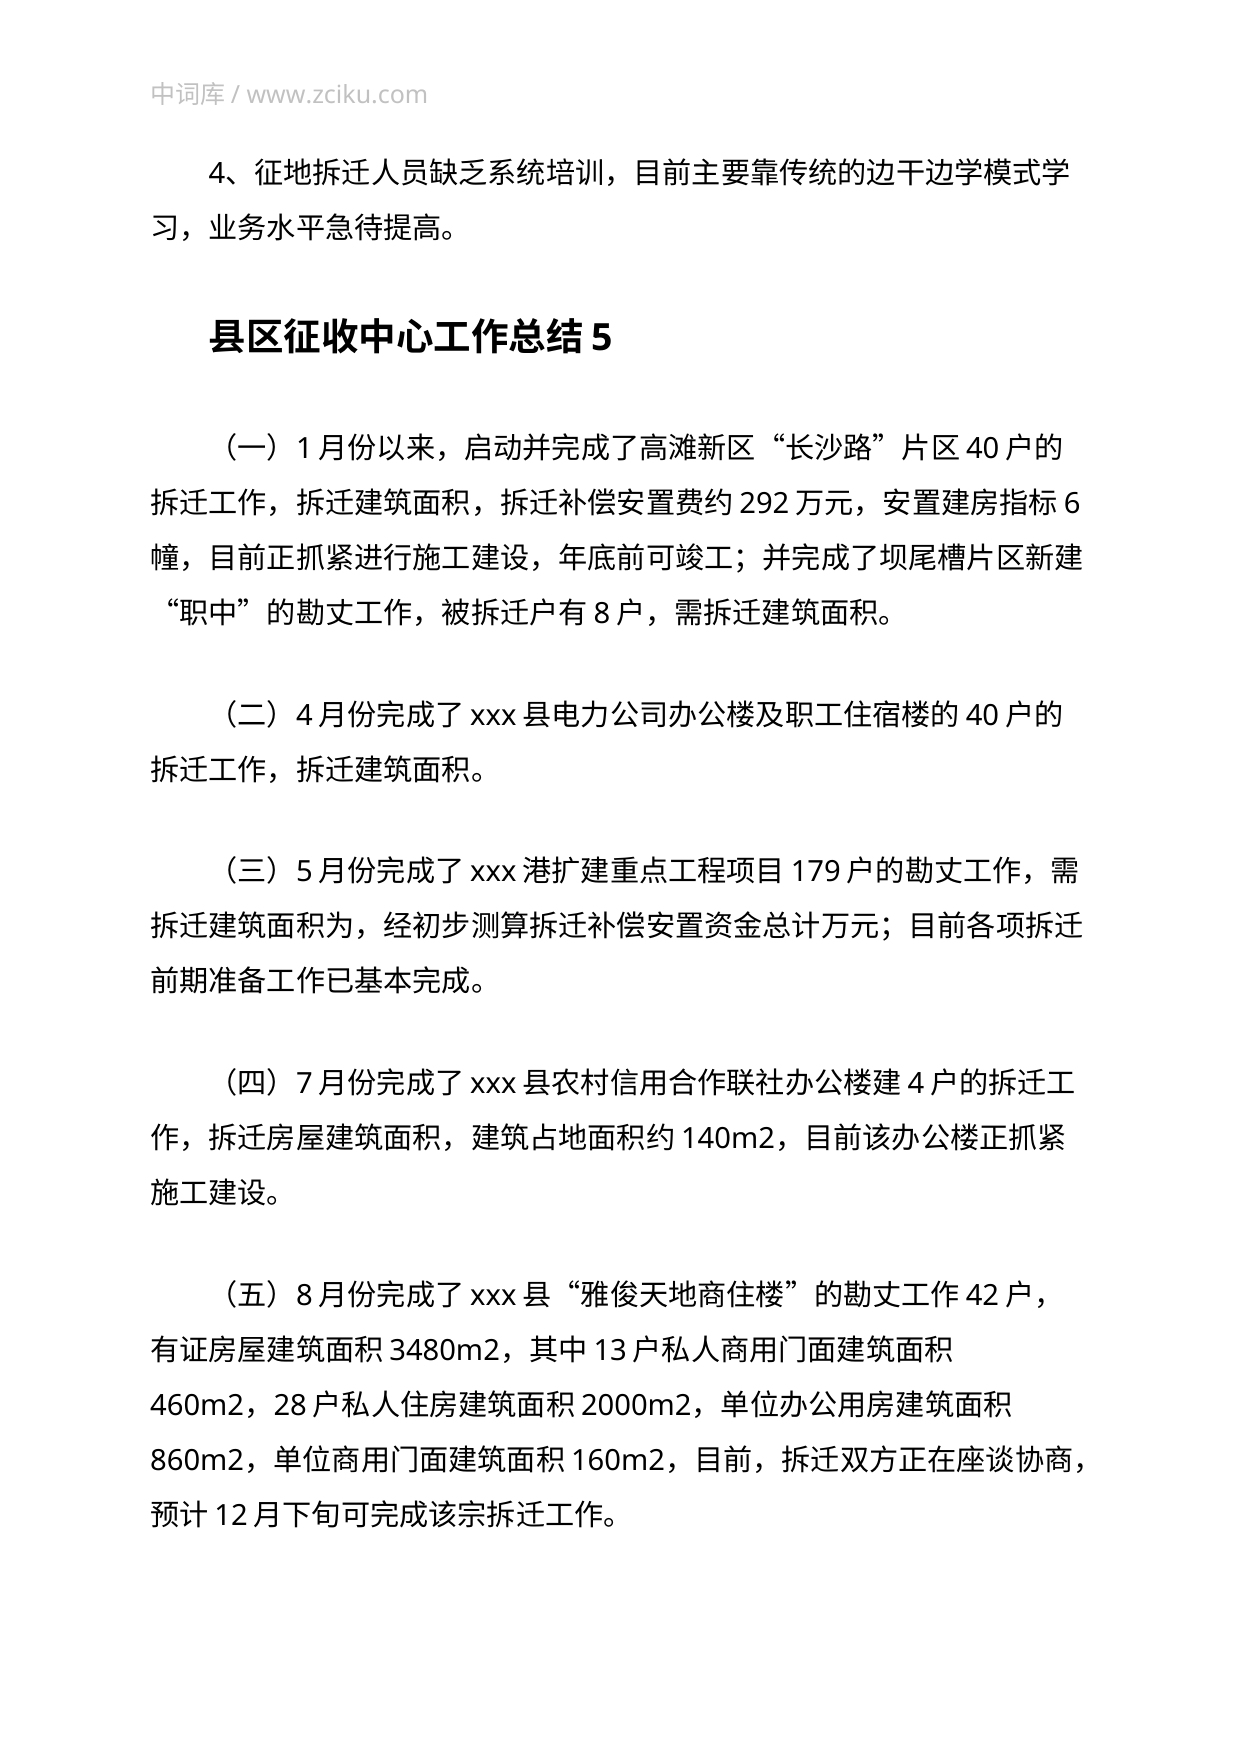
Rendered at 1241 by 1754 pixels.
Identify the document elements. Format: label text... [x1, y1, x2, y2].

text （四）7月份完成了xxx县农村信用合作联社办公楼建4户的拆迁工作，拆迁房屋建筑面积，建筑占地面积约140m2，目前该办公楼正抓紧施工建设。 [150, 1060, 1090, 1212]
text （一）1月份以来，启动并完成了高滩新区“长沙路”片区40户的拆迁工作，拆迁建筑面积，拆迁补偿安置费约292万元，安置建房指标6幢，目前正抓紧进行施工建设，年底前可竣工；并完成了坝尾槽片区新建“职中”的勘丈工作，被拆迁户有8户，需拆迁建筑面积。 [150, 424, 1090, 632]
text （五）8月份完成了xxx县“雅俊天地商住楼”的勘丈工作42户，有证房屋建筑面积3480m2，其中13户私人商用门面建筑面积460m2，28户私人住房建筑面积2000m2，单位办公用房建筑面积860m2，单位商用门面建筑面积160m2，目前，拆迁双方正在座谈协商，预计12月下旬可完成该宗拆迁工作。 [150, 1271, 1090, 1534]
text 4、征地拆迁人员缺乏系统培训，目前主要靠传统的边干边学模式学习，业务水平急待提高。 [150, 150, 1090, 247]
text （三）5月份完成了xxx港扩建重点工程项目179户的勘丈工作，需拆迁建筑面积为，经初步测算拆迁补偿安置资金总计万元；目前各项拆迁前期准备工作已基本完成。 [150, 848, 1090, 1000]
text 县区征收中心工作总结5 [150, 307, 1090, 361]
text （二）4月份完成了xxx县电力公司办公楼及职工住宿楼的40户的拆迁工作，拆迁建筑面积。 [150, 691, 1090, 788]
